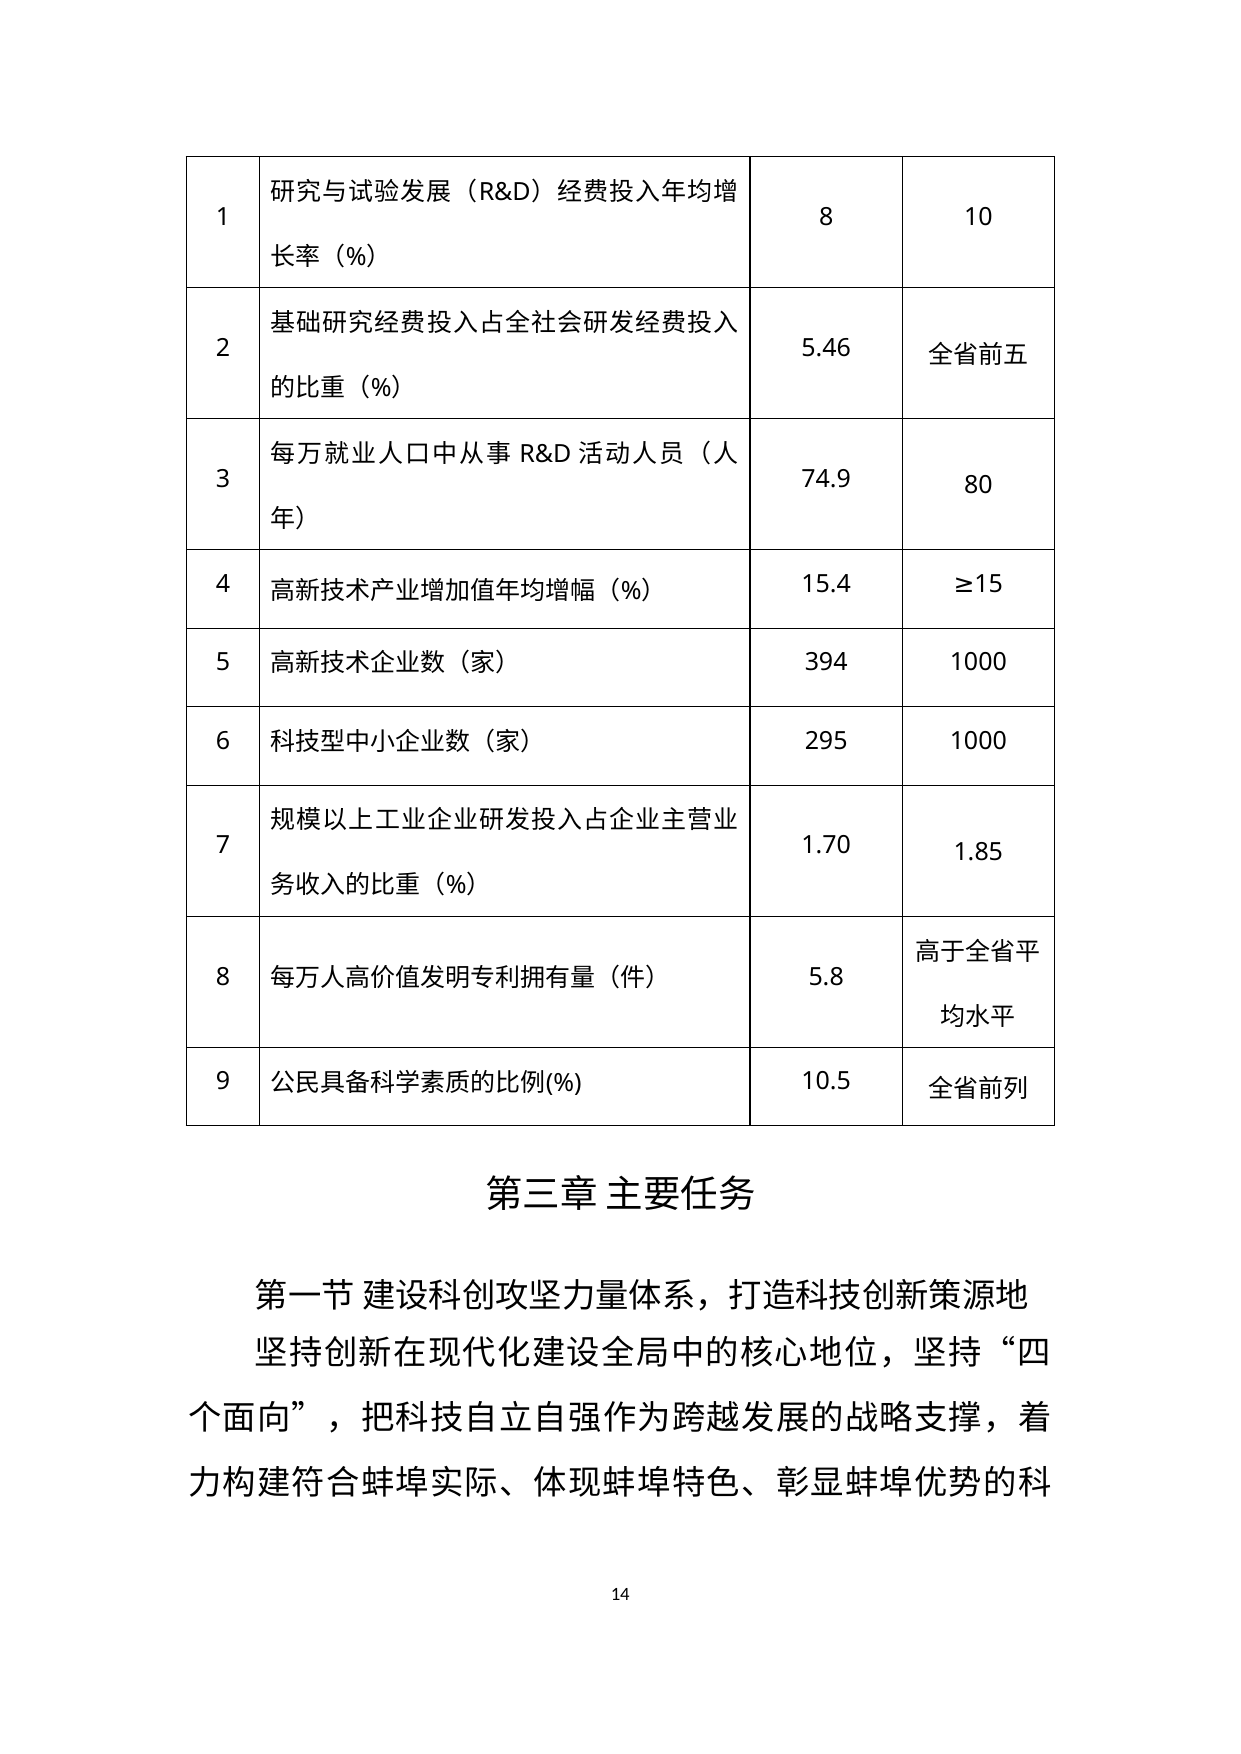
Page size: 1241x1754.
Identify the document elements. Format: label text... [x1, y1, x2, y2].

table_cell 规模以上工业企业研发投入占企业主营业务收入的比重（%） [260, 786, 749, 916]
table_cell 8 [187, 917, 259, 1047]
table_cell 74.9 [751, 419, 902, 549]
table_cell 9 [187, 1048, 259, 1125]
table_cell 10 [903, 157, 1054, 287]
table_cell 基础研究经费投入占全社会研发经费投入的比重（%） [260, 288, 749, 418]
table_cell 2 [187, 288, 259, 418]
table_cell 15.4 [751, 550, 902, 627]
table_cell 全省前列 [903, 1048, 1054, 1125]
table_cell 研究与试验发展（R&D）经费投入年均增长率（%） [260, 157, 749, 287]
table_cell 80 [903, 419, 1054, 549]
table_cell 5.46 [751, 288, 902, 418]
table_cell 每万就业人口中从事R&D活动人员（人年） [260, 419, 749, 549]
table_cell 1.70 [751, 786, 902, 916]
table_cell 10.5 [751, 1048, 902, 1125]
table_cell 高新技术产业增加值年均增幅（%） [260, 550, 749, 627]
table_cell 1 [187, 157, 259, 287]
table_cell 8 [751, 157, 902, 287]
table_cell 1.85 [903, 786, 1054, 916]
list 第一节 建设科创攻坚力量体系，打造科技创新策源地 [188, 1269, 1052, 1317]
table_cell 每万人高价值发明专利拥有量（件） [260, 917, 749, 1047]
table_cell 科技型中小企业数（家） [260, 707, 749, 784]
table_cell 5.8 [751, 917, 902, 1047]
table_cell 高新技术企业数（家） [260, 629, 749, 706]
table_cell 7 [187, 786, 259, 916]
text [188, 1317, 1052, 1512]
table_cell 1000 [903, 707, 1054, 784]
table_cell 5 [187, 629, 259, 706]
table_cell 394 [751, 629, 902, 706]
list 第三章 主要任务 [188, 1159, 1052, 1224]
table_cell 295 [751, 707, 902, 784]
table_cell ≥15 [903, 550, 1054, 627]
table_cell 4 [187, 550, 259, 627]
table_cell 3 [187, 419, 259, 549]
table_cell 公民具备科学素质的比例(%) [260, 1048, 749, 1125]
table_cell 高于全省平均水平 [903, 917, 1054, 1047]
table_cell 全省前五 [903, 288, 1054, 418]
table_cell 1000 [903, 629, 1054, 706]
table_cell 6 [187, 707, 259, 784]
